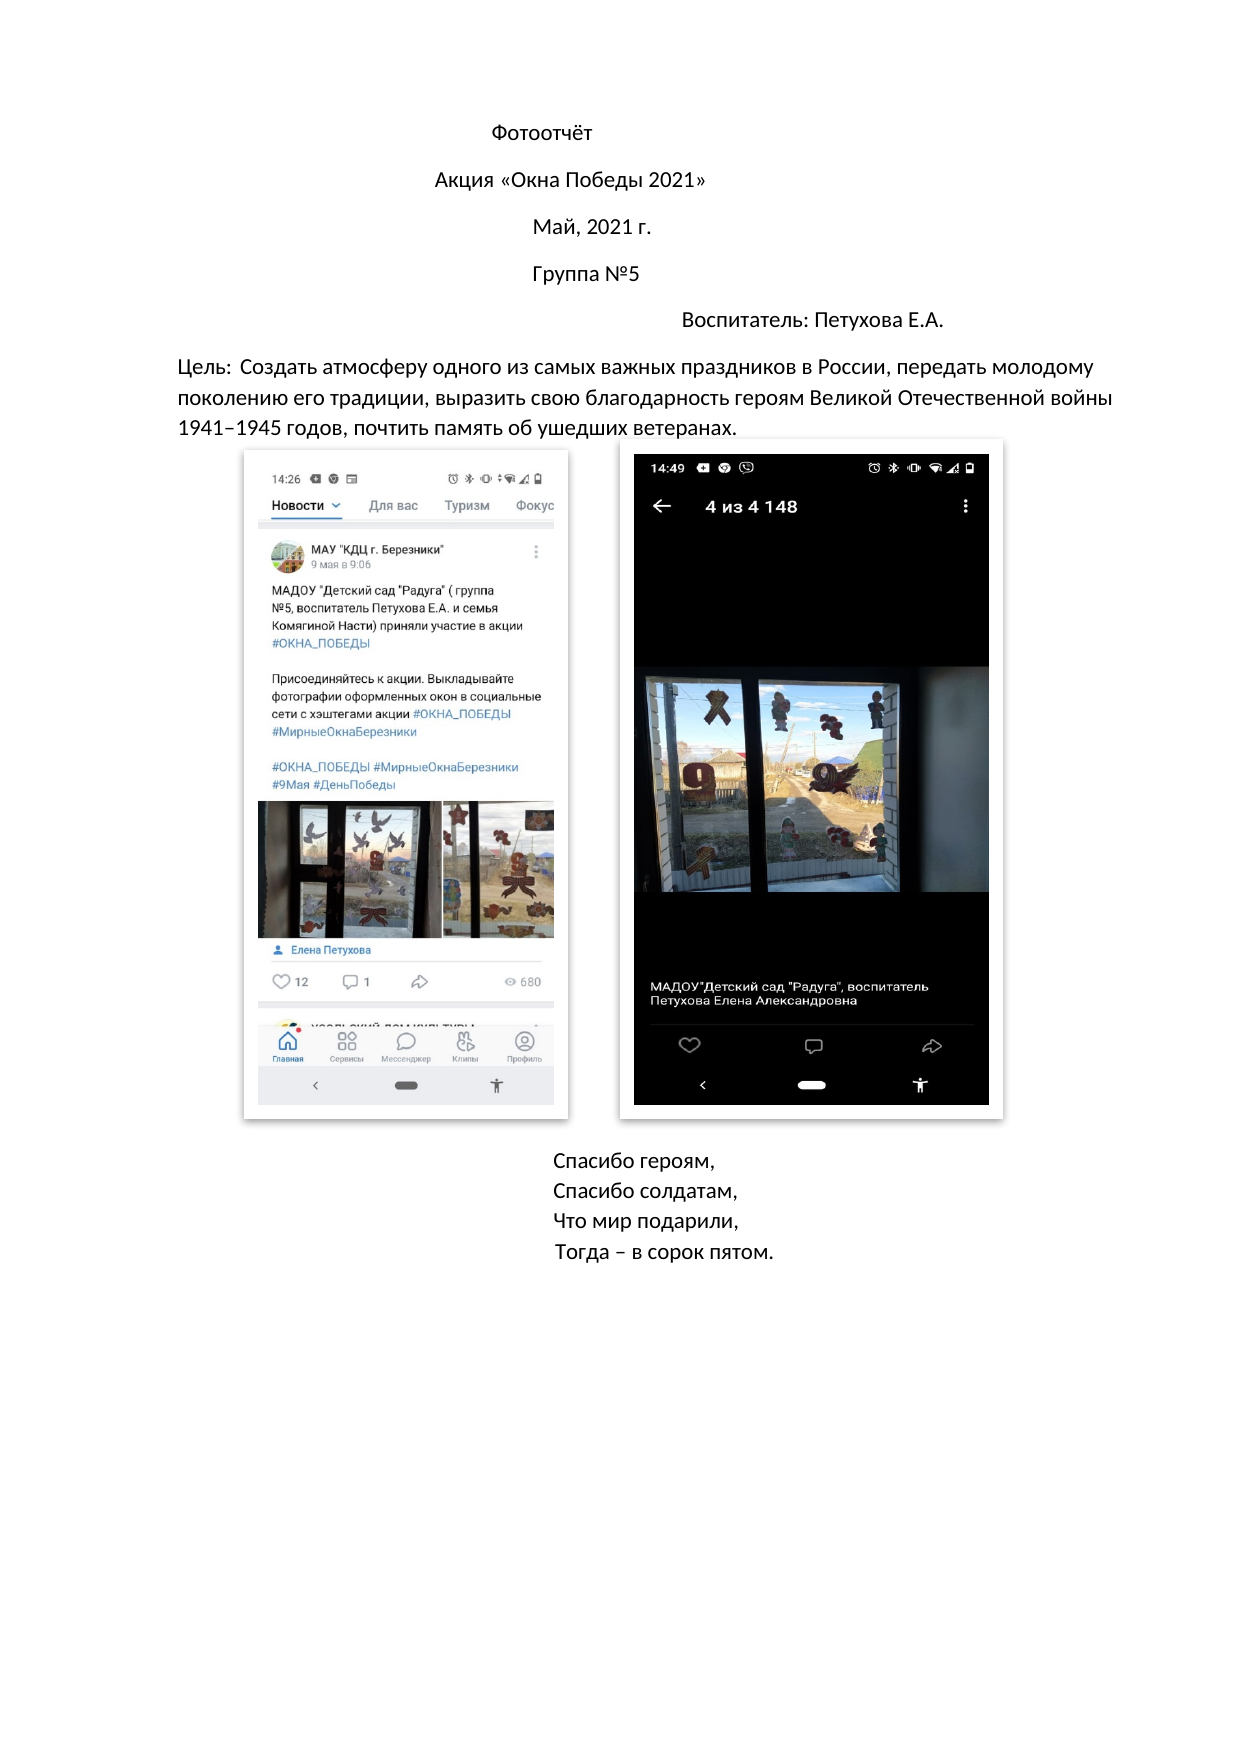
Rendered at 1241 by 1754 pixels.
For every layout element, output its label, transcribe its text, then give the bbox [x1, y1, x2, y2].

text Май, 2021 г. [177, 212, 1152, 240]
picture [258, 465, 554, 1105]
text Тогда – в сорок пятом. [177, 1237, 1152, 1265]
text Фотоотчёт [177, 118, 1152, 146]
text Спасибо солдатам, [177, 1176, 1152, 1204]
text Воспитатель: Петухова Е.А. [177, 306, 1152, 334]
text Спасибо героям, [177, 1146, 1152, 1174]
text Что мир подарили, [177, 1207, 1152, 1235]
text Группа №5 [177, 259, 1152, 287]
text Акция «Окна Победы 2021» [177, 165, 1152, 193]
text Цель: Создать атмосферу одного из самых важных праздников в России, передать молодому поколению его традиции, выразить свою благодарность героям Великой Отечественной войны 1941–1945 годов, почтить память об ушедших ветеранах. [177, 352, 1152, 441]
picture [634, 454, 989, 1105]
